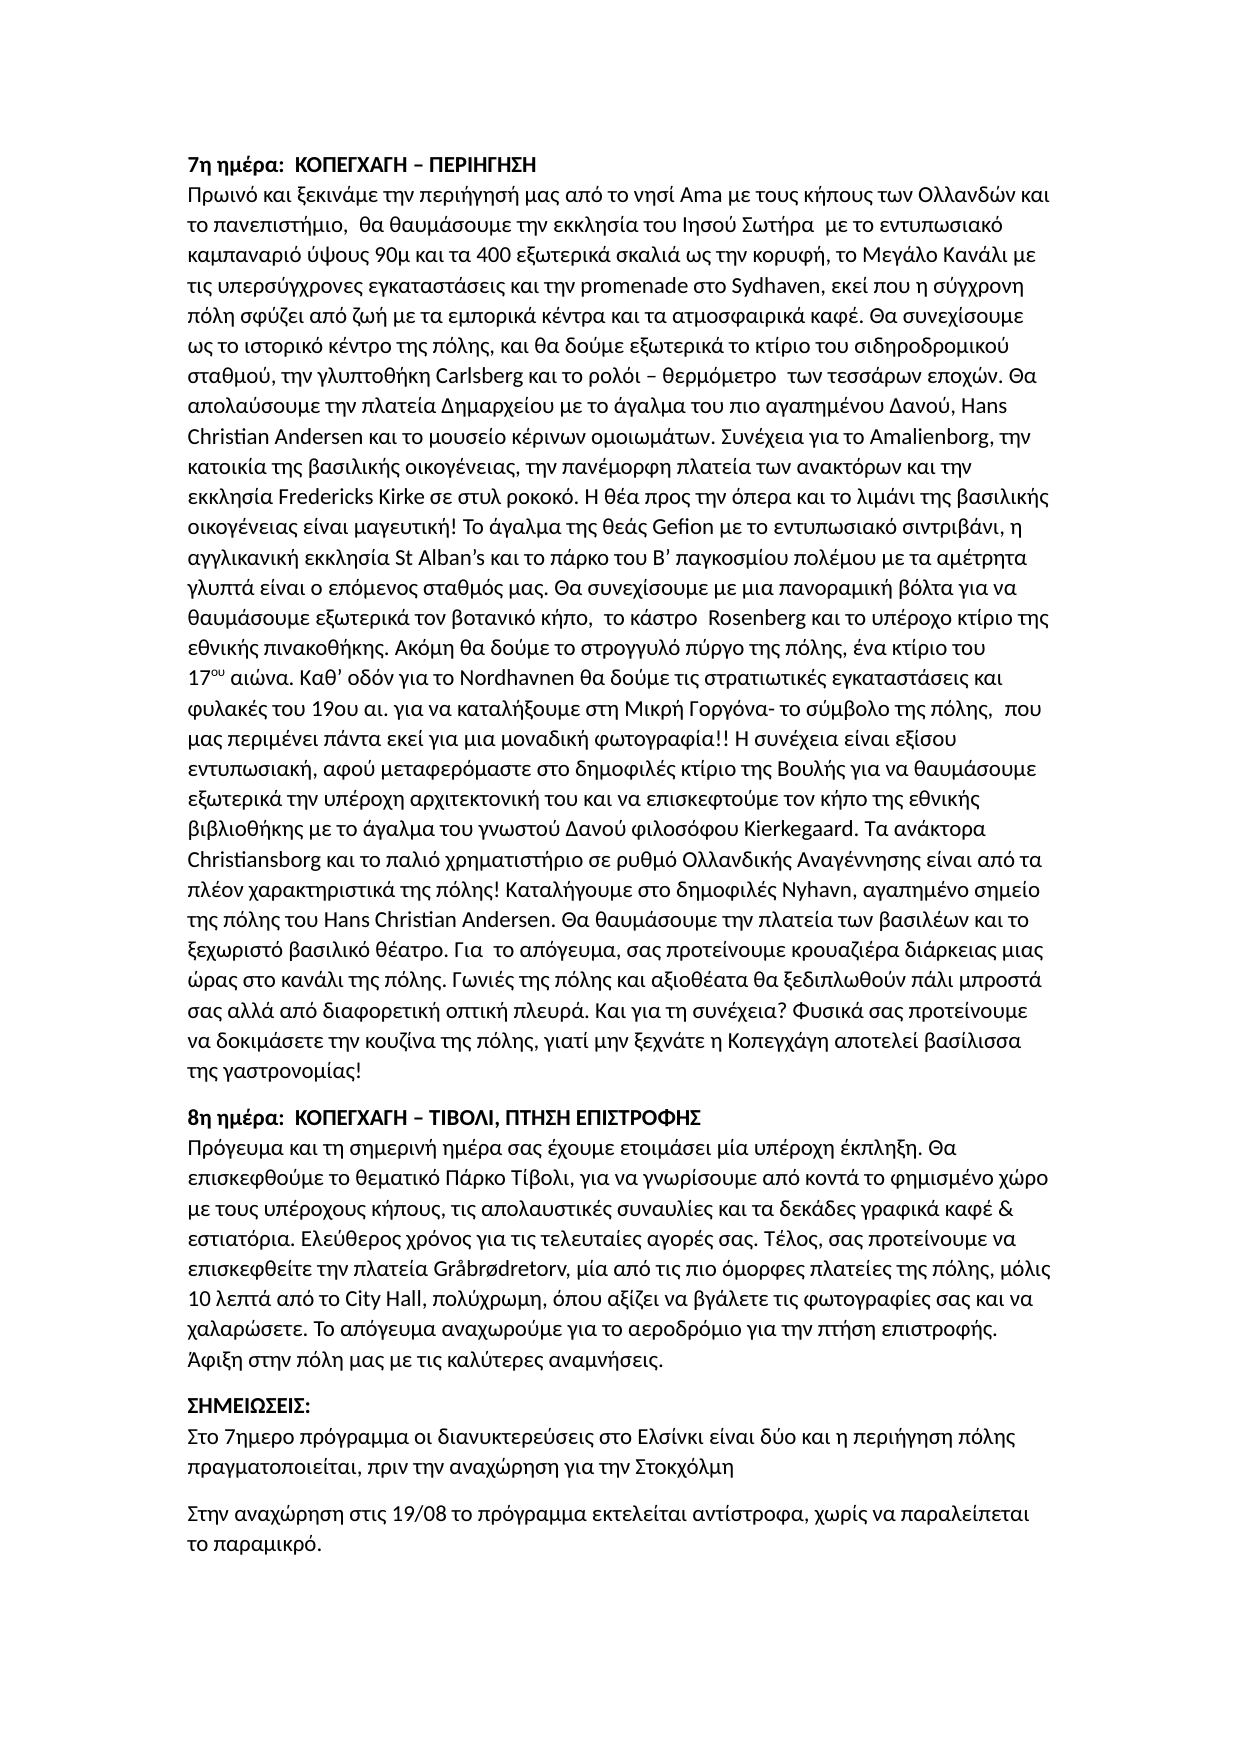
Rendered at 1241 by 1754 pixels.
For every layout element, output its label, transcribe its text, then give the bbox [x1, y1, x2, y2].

text 8η ημέρα: ΚΟΠΕΓΧΑΓΗ – ΤΙΒΟΛΙ, ΠΤΗΣΗ ΕΠΙΣΤΡΟΦΗΣ Πρόγευμα και τη σημερινή ημέρα σας έχουμε ετοιμάσει μία υπέροχη έκπληξη. Θα επισκεφθούμε το θεματικό Πάρκο Τίβολι, για να γνωρίσουμε από κοντά το φημισμένο χώρο με τους υπέροχους κήπους, τις απολαυστικές συναυλίες και τα δεκάδες γραφικά καφέ & εστιατόρια. Ελεύθερος χρόνος για τις τελευταίες αγορές σας. Τέλος, σας προτείνουμε να επισκεφθείτε την πλατεία Gråbrødretorv, μία από τις πιο όμορφες πλατείες της πόλης, μόλις 10 λεπτά από το City Hall, πολύχρωμη, όπου αξίζει να βγάλετε τις φωτογραφίες σας και να χαλαρώσετε. Το απόγευμα αναχωρούμε για το αεροδρόμιο για την πτήση επιστροφής. Άφιξη στην πόλη μας με τις καλύτερες αναμνήσεις. [187, 1103, 1053, 1373]
text 7η ημέρα: ΚΟΠΕΓΧΑΓΗ – ΠΕΡΙΗΓΗΣΗ Πρωινό και ξεκινάμε την περιήγησή μας από το νησί Ama με τους κήπους των Ολλανδών και το πανεπιστήμιο, θα θαυμάσουμε την εκκλησία του Ιησού Σωτήρα με το εντυπωσιακό καμπαναριό ύψους 90μ και τα 400 εξωτερικά σκαλιά ως την κορυφή, το Μεγάλο Κανάλι με τις υπερσύγχρονες εγκαταστάσεις και την promenade στο Sydhaven, εκεί που η σύγχρονη πόλη σφύζει από ζωή με τα εμπορικά κέντρα και τα ατμοσφαιρικά καφέ. Θα συνεχίσουμε ως το ιστορικό κέντρο της πόλης, και θα δούμε εξωτερικά το κτίριο του σιδηροδρομικού σταθμού, την γλυπτοθήκη Carlsberg και το ρολόι – θερμόμετρο των τεσσάρων εποχών. Θα απολαύσουμε την πλατεία Δημαρχείου με το άγαλμα του πιο αγαπημένου Δανού, Hans Christian Andersen και το μουσείο κέρινων ομοιωμάτων. Συνέχεια για το Amalienborg, την κατοικία της βασιλικής οικογένειας, την πανέμορφη πλατεία των ανακτόρων και την εκκλησία Fredericks Kirke σε στυλ ροκοκό. Η θέα προς την όπερα και το λιμάνι της βασιλικής οικογένειας είναι μαγευτική! Το άγαλμα της θεάς Gefion με το εντυπωσιακό σιντριβάνι, η αγγλικανική εκκλησία St Alban’s και το πάρκο του Β’ παγκοσμίου πολέμου με τα αμέτρητα γλυπτά είναι ο επόμενος σταθμός μας. Θα συνεχίσουμε με μια πανοραμική βόλτα για να θαυμάσουμε εξωτερικά τον βοτανικό κήπο, το κάστρο Rosenberg και το υπέροχο κτίριο της εθνικής πινακοθήκης. Ακόμη θα δούμε το στρογγυλό πύργο της πόλης, ένα κτίριο του 17ου αιώνα. Καθ’ οδόν για το Nordhavnen θα δούμε τις στρατιωτικές εγκαταστάσεις και φυλακές του 19ου αι. για να καταλήξουμε στη Μικρή Γοργόνα- το σύμβολο της πόλης, που μας περιμένει πάντα εκεί για μια μοναδική φωτογραφία!! Η συνέχεια είναι εξίσου εντυπωσιακή, αφού μεταφερόμαστε στο δημοφιλές κτίριο της Βουλής για να θαυμάσουμε εξωτερικά την υπέροχη αρχιτεκτονική του και να επισκεφτούμε τον κήπο της εθνικής βιβλιοθήκης με το άγαλμα του γνωστού Δανού φιλοσόφου Kierkegaard. Τα ανάκτορα Christiansborg και το παλιό χρηματιστήριο σε ρυθμό Ολλανδικής Αναγέννησης είναι από τα πλέον χαρακτηριστικά της πόλης! Καταλήγουμε στο δημοφιλές Nyhavn, αγαπημένο σημείο της πόλης του Hans Christian Andersen. Θα θαυμάσουμε την πλατεία των βασιλέων και το ξεχωριστό βασιλικό θέατρο. Για το απόγευμα, σας προτείνουμε κρουαζιέρα διάρκειας μιας ώρας στο κανάλι της πόλης. Γωνιές της πόλης και αξιοθέατα θα ξεδιπλωθούν πάλι μπροστά σας αλλά από διαφορετική οπτική πλευρά. Και για τη συνέχεια? Φυσικά σας προτείνουμε να δοκιμάσετε την κουζίνα της πόλης, γιατί μην ξεχνάτε η Κοπεγχάγη αποτελεί βασίλισσα της γαστρονομίας! [187, 150, 1053, 1084]
text Στην αναχώρηση στις 19/08 το πρόγραμμα εκτελείται αντίστροφα, χωρίς να παραλείπεται το παραμικρό. [187, 1499, 1053, 1557]
text ΣΗΜΕΙΩΣΕΙΣ: Στο 7ημερο πρόγραμμα οι διανυκτερεύσεις στο Ελσίνκι είναι δύο και η περιήγηση πόλης πραγματοποιείται, πριν την αναχώρηση για την Στοκχόλμη [187, 1392, 1053, 1480]
